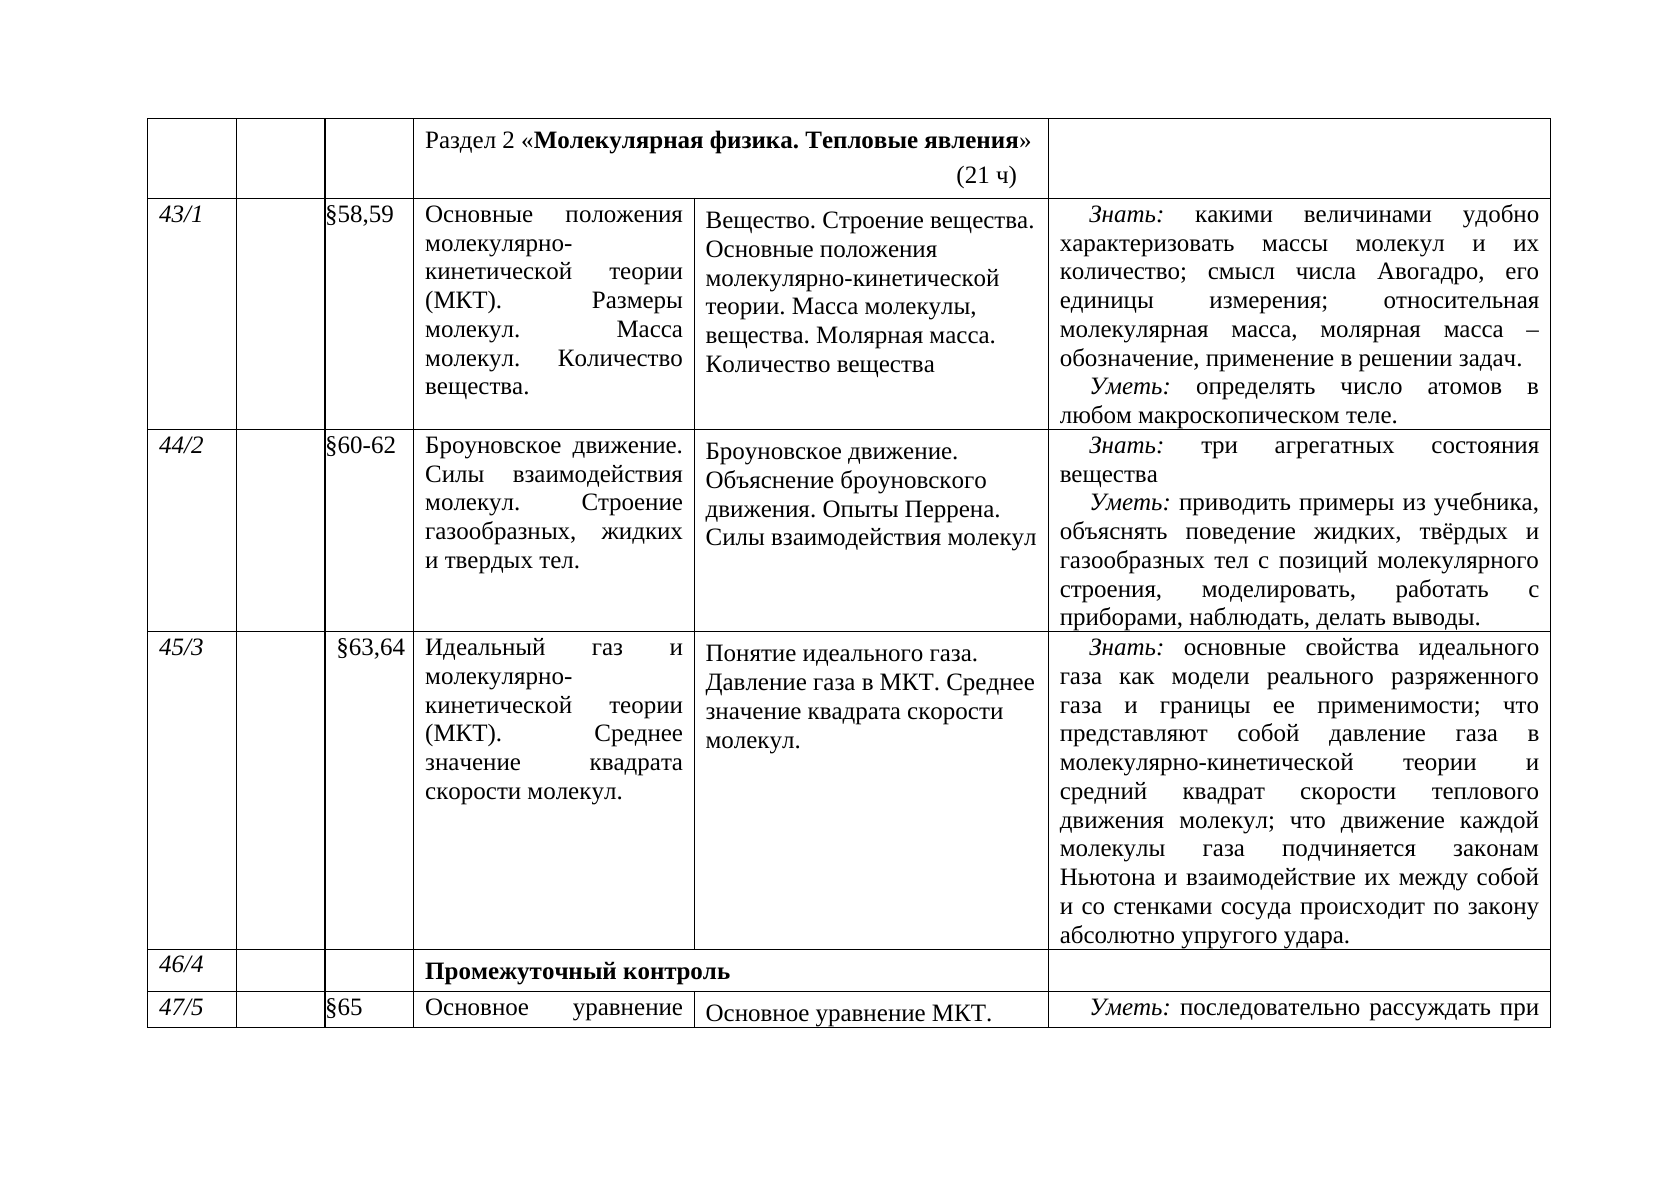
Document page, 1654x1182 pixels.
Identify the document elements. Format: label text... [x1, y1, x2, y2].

table_cell 44/2 [148, 430, 236, 631]
table_cell 43/1 [148, 199, 236, 429]
table_cell 46/4 [148, 950, 236, 991]
table_cell [237, 950, 324, 991]
table_cell [148, 119, 236, 198]
table_cell Знать: какими величинами удобно характеризовать массы молекул и их количество; смысл числа Авогадро, его единицы измерения; относительная молекулярная масса, молярная масса – обозначение, применение в решении задач. Уметь: определять число атомов в любом макроскопическом теле. [1049, 199, 1550, 429]
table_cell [414, 992, 694, 1027]
table_cell [326, 950, 413, 991]
table_cell 45/3 [148, 632, 236, 948]
table_cell Промежуточный контроль [414, 950, 1048, 991]
table_cell §63,64 [326, 632, 413, 948]
table_cell Броуновское движение. Объяснение броуновского движения. Опыты Перрена. Силы взаимодействия молекул [695, 430, 1048, 631]
table_cell [237, 199, 324, 429]
table_cell §60-62 [326, 430, 413, 631]
table_cell [237, 632, 324, 948]
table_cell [695, 992, 1048, 1027]
table_cell [1049, 950, 1550, 991]
table_cell Раздел 2 «Молекулярная физика. Тепловые явления» (21 ч) [414, 119, 1048, 198]
table_cell [237, 430, 324, 631]
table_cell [1049, 992, 1550, 1027]
table_cell §65 [326, 992, 413, 1027]
table_cell Броуновское движение. Силы взаимодействия молекул. Строение газообразных, жидких и твердых тел. [414, 430, 694, 631]
table_cell §58,59 [326, 199, 413, 429]
table_cell [1049, 119, 1550, 198]
table_cell [326, 119, 413, 198]
table_cell Основные положения молекулярно-кинетической теории (МКТ). Размеры молекул. Масса молекул. Количество вещества. [414, 199, 694, 429]
table_cell Знать: основные свойства идеального газа как модели реального разряженного газа и границы ее применимости; что представляют собой давление газа в молекулярно-кинетической теории и средний квадрат скорости теплового движения молекул; что движение каждой молекулы газа подчиняется законам Ньютона и взаимодействие их между собой и со стенками сосуда происходит по закону абсолютно упругого удара. [1049, 632, 1550, 948]
table_cell [237, 119, 324, 198]
table_cell 47/5 [148, 992, 236, 1027]
table_cell Идеальный газ и молекулярно-кинетической теории (МКТ). Среднее значение квадрата скорости молекул. [414, 632, 694, 948]
table_cell Вещество. Строение вещества. Основные положения молекулярно-кинетической теории. Масса молекулы, вещества. Молярная масса. Количество вещества [695, 199, 1048, 429]
table_cell Знать: три агрегатных состояния вещества Уметь: приводить примеры из учебника, объяснять поведение жидких, твёрдых и газообразных тел с позиций молекулярного строения, моделировать, работать с приборами, наблюдать, делать выводы. [1049, 430, 1550, 631]
table_cell Понятие идеального газа. Давление газа в МКТ. Среднее значение квадрата скорости молекул. [695, 632, 1048, 948]
table_cell [237, 992, 324, 1027]
